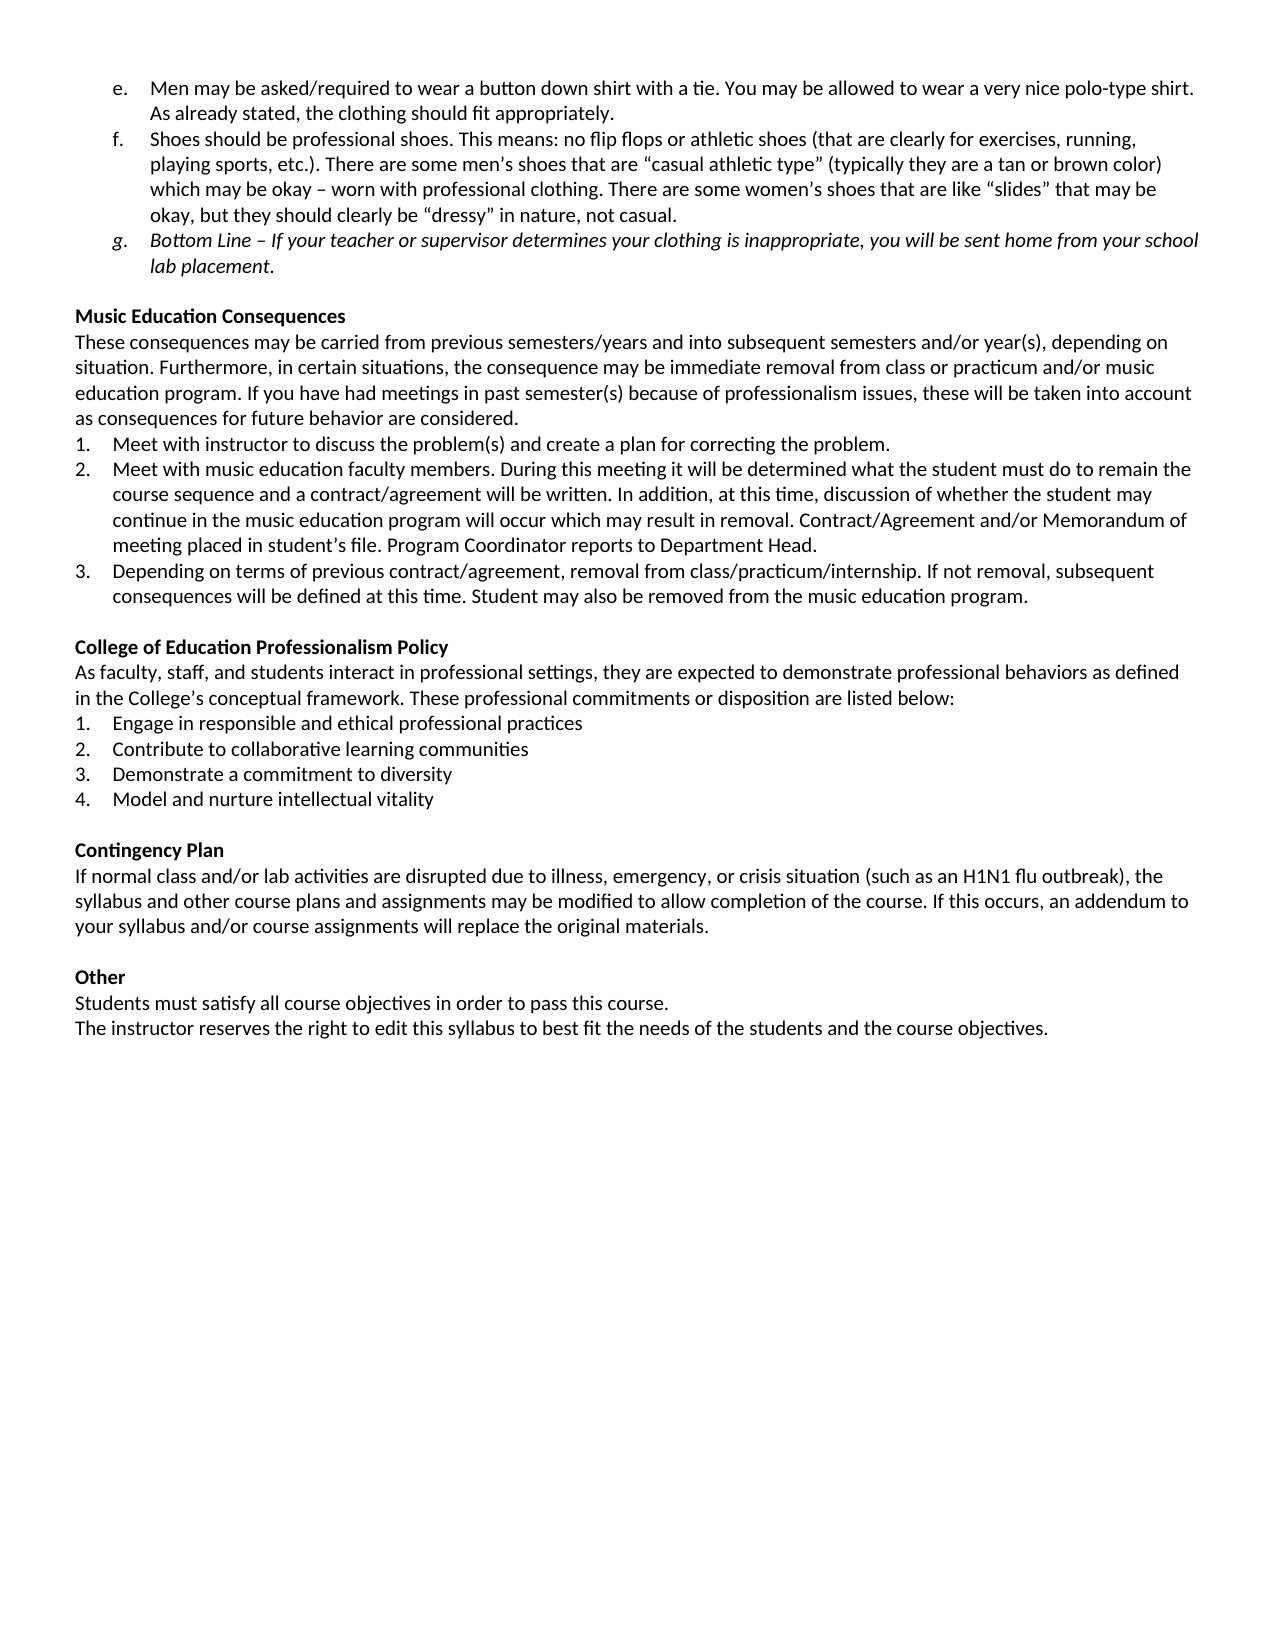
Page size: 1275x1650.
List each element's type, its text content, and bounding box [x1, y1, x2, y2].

list Model and nurture intellectual vitality [75, 787, 1200, 812]
text College of Education Professionalism Policy [75, 634, 1200, 659]
list Bottom Line – If your teacher or supervisor determines your clothing is inappropriate, you will be sent home from your school lab placement. [112, 227, 1200, 278]
list Meet with instructor to discuss the problem(s) and create a plan for correcting the problem. [75, 431, 1200, 456]
text Contingency Plan [75, 837, 1200, 863]
text Other [75, 964, 1200, 990]
list Meet with music education faculty members. During this meeting it will be determined what the student must do to remain the course sequence and a contract/agreement will be written. In addition, at this time, discussion of whether the student may continue in the music education program will occur which may result in removal. Contract/Agreement and/or Memorandum of meeting placed in student’s file. Program Coordinator reports to Department Head. [75, 456, 1200, 558]
text As faculty, staff, and students interact in professional settings, they are expected to demonstrate professional behaviors as defined in the College’s conceptual framework. These professional commitments or disposition are listed below: [75, 659, 1200, 710]
list Shoes should be professional shoes. This means: no flip flops or athletic shoes (that are clearly for exercises, running, playing sports, etc.). There are some men’s shoes that are “casual athletic type” (typically they are a tan or brown color) which may be okay – worn with professional clothing. There are some women’s shoes that are like “slides” that may be okay, but they should clearly be “dressy” in nature, not casual. [112, 126, 1200, 227]
text These consequences may be carried from previous semesters/years and into subsequent semesters and/or year(s), depending on situation. Furthermore, in certain situations, the consequence may be immediate removal from class or practicum and/or music education program. If you have had meetings in past semester(s) because of professionalism issues, these will be taken into account as consequences for future behavior are considered. [75, 329, 1200, 431]
list Engage in responsible and ethical professional practices [75, 710, 1200, 736]
text Students must satisfy all course objectives in order to pass this course. [75, 990, 1200, 1015]
text The instructor reserves the right to edit this syllabus to best fit the needs of the students and the course objectives. [75, 1015, 1200, 1041]
text Music Education Consequences [75, 304, 1200, 329]
list Depending on terms of previous contract/agreement, removal from class/practicum/internship. If not removal, subsequent consequences will be defined at this time. Student may also be removed from the music education program. [75, 558, 1200, 609]
text If normal class and/or lab activities are disrupted due to illness, emergency, or crisis situation (such as an H1N1 flu outbreak), the syllabus and other course plans and assignments may be modified to allow completion of the course. If this occurs, an addendum to your syllabus and/or course assignments will replace the original materials. [75, 863, 1200, 939]
list Men may be asked/required to wear a button down shirt with a tie. You may be allowed to wear a very nice polo-type shirt. As already stated, the clothing should fit appropriately. [112, 75, 1200, 126]
list Contribute to collaborative learning communities [75, 736, 1200, 761]
list Demonstrate a commitment to diversity [75, 761, 1200, 787]
